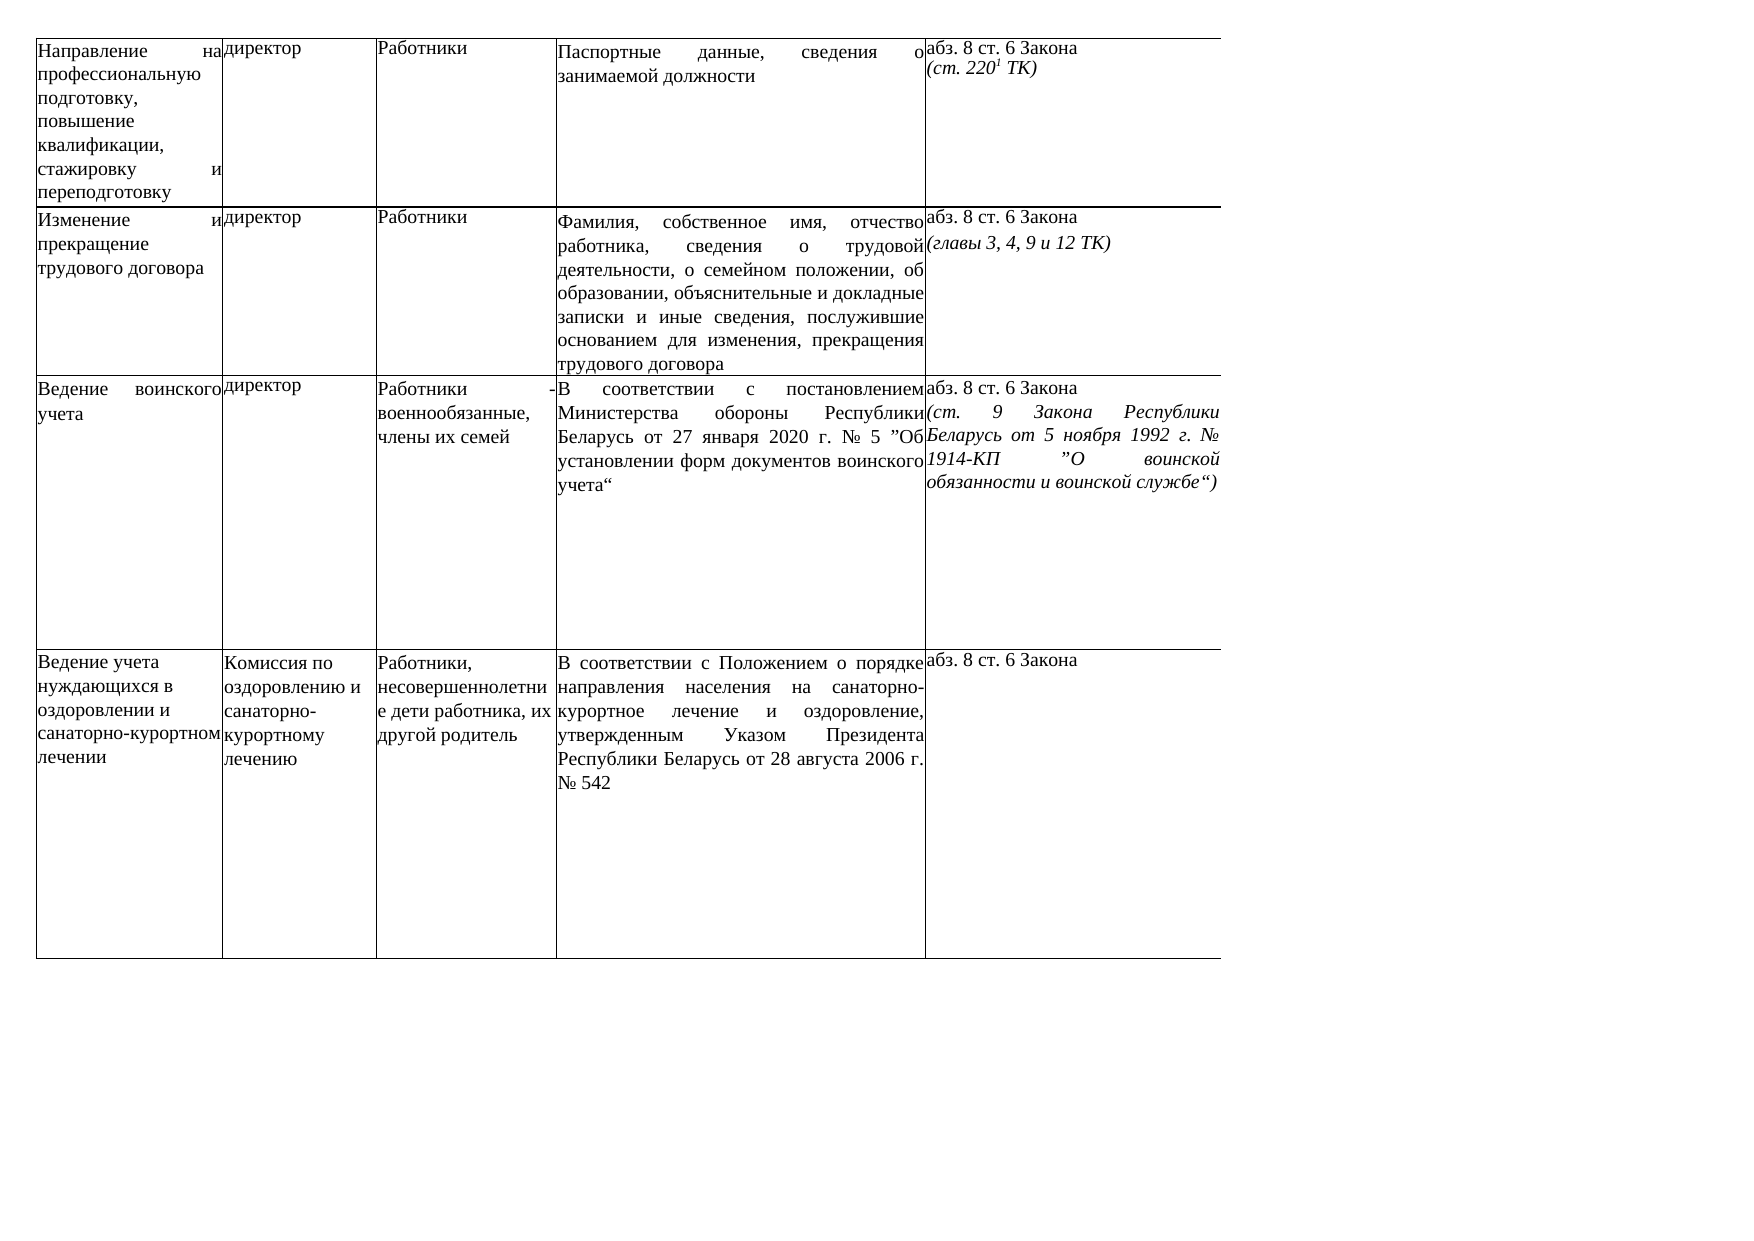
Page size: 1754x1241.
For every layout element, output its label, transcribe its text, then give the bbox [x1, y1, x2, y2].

table_header директор [223, 39, 376, 206]
table_header Работники [377, 39, 556, 206]
table_cell Ведение воинского учета [37, 376, 222, 649]
table_cell Изменение и прекращение трудового договора [37, 208, 222, 375]
table_header абз. 8 ст. 6 Закона (ст. 2201 ТК) [926, 39, 1221, 206]
table_cell Работники - военнообязанные, члены их семей [377, 376, 556, 649]
table_cell Работники, несовершеннолетние дети работника, их другой родитель [377, 650, 556, 958]
table_cell Ведение учета нуждающихся в оздоровлении и санаторно-курортном лечении [37, 650, 222, 958]
table_cell абз. 8 ст. 6 Закона [926, 650, 1221, 958]
table_cell директор [223, 376, 376, 649]
table_header Направление на профессиональную подготовку, повышение квалификации, стажировку и переподготовку [37, 39, 222, 206]
table_cell Фамилия, собственное имя, отчество работника, сведения о трудовой деятельности, о семейном положении, об образовании, объяснительные и докладные записки и иные сведения, послужившие основанием для изменения, прекращения трудового договора [557, 208, 925, 375]
table_cell Работники [377, 208, 556, 375]
table_cell В соответствии с постановлением Министерства обороны Республики Беларусь от 27 января 2020 г. № 5 ”Об установлении форм документов воинского учета“ [557, 376, 925, 649]
table_header Паспортные данные, сведения о занимаемой должности [557, 39, 925, 206]
table_cell директор [223, 208, 376, 375]
table_cell Комиссия по оздоровлению и санаторно-курортному лечению [223, 650, 376, 958]
table_cell абз. 8 ст. 6 Закона (главы 3, 4, 9 и 12 ТК) [926, 208, 1221, 375]
table_cell абз. 8 ст. 6 Закона (ст. 9 Закона Республики Беларусь от 5 ноября 1992 г. № 1914-КП ”О воинской обязанности и воинской службе“) [926, 376, 1221, 649]
table_cell В соответствии с Положением о порядке направления населения на санаторно-курортное лечение и оздоровление, утвержденным Указом Президента Республики Беларусь от 28 августа 2006 г. № 542 [557, 650, 925, 958]
